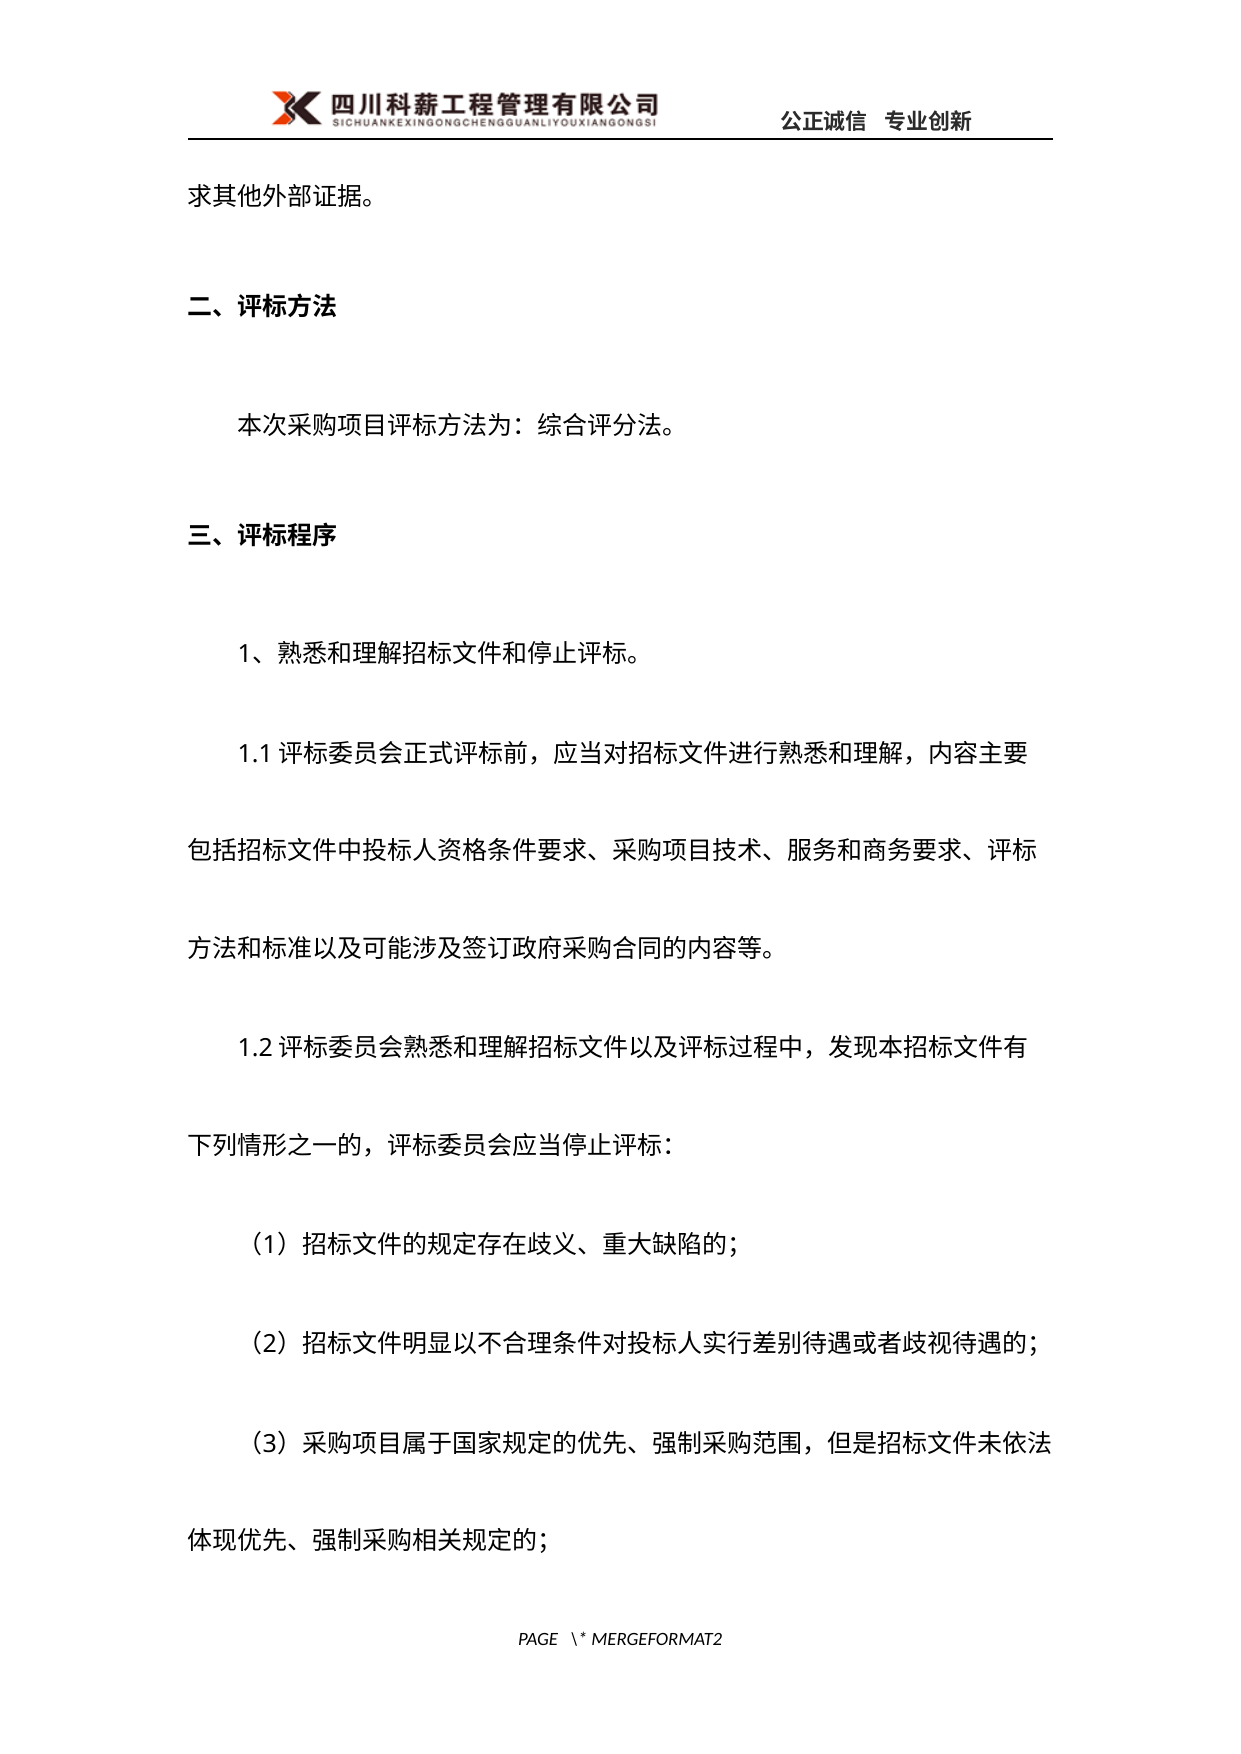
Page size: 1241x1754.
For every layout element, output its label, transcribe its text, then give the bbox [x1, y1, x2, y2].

text 本次采购项目评标方法为：综合评分法。 [187, 391, 1053, 456]
text 1.1评标委员会正式评标前，应当对招标文件进行熟悉和理解，内容主要包括招标文件中投标人资格条件要求、采购项目技术、服务和商务要求、评标方法和标准以及可能涉及签订政府采购合同的内容等。 [187, 719, 1053, 979]
text （1）招标文件的规定存在歧义、重大缺陷的； [187, 1210, 1053, 1275]
picture [268, 88, 662, 130]
text 1、熟悉和理解招标文件和停止评标。 [187, 619, 1053, 684]
text （3）采购项目属于国家规定的优先、强制采购范围，但是招标文件未依法体现优先、强制采购相关规定的； [187, 1409, 1053, 1571]
subtitle 二、评标方法 [187, 272, 1053, 337]
subtitle 三、评标程序 [187, 501, 1053, 566]
text （2）招标文件明显以不合理条件对投标人实行差别待遇或者歧视待遇的； [187, 1309, 1053, 1374]
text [187, 162, 1053, 227]
text 1.2评标委员会熟悉和理解招标文件以及评标过程中，发现本招标文件有下列情形之一的，评标委员会应当停止评标： [187, 1013, 1053, 1176]
